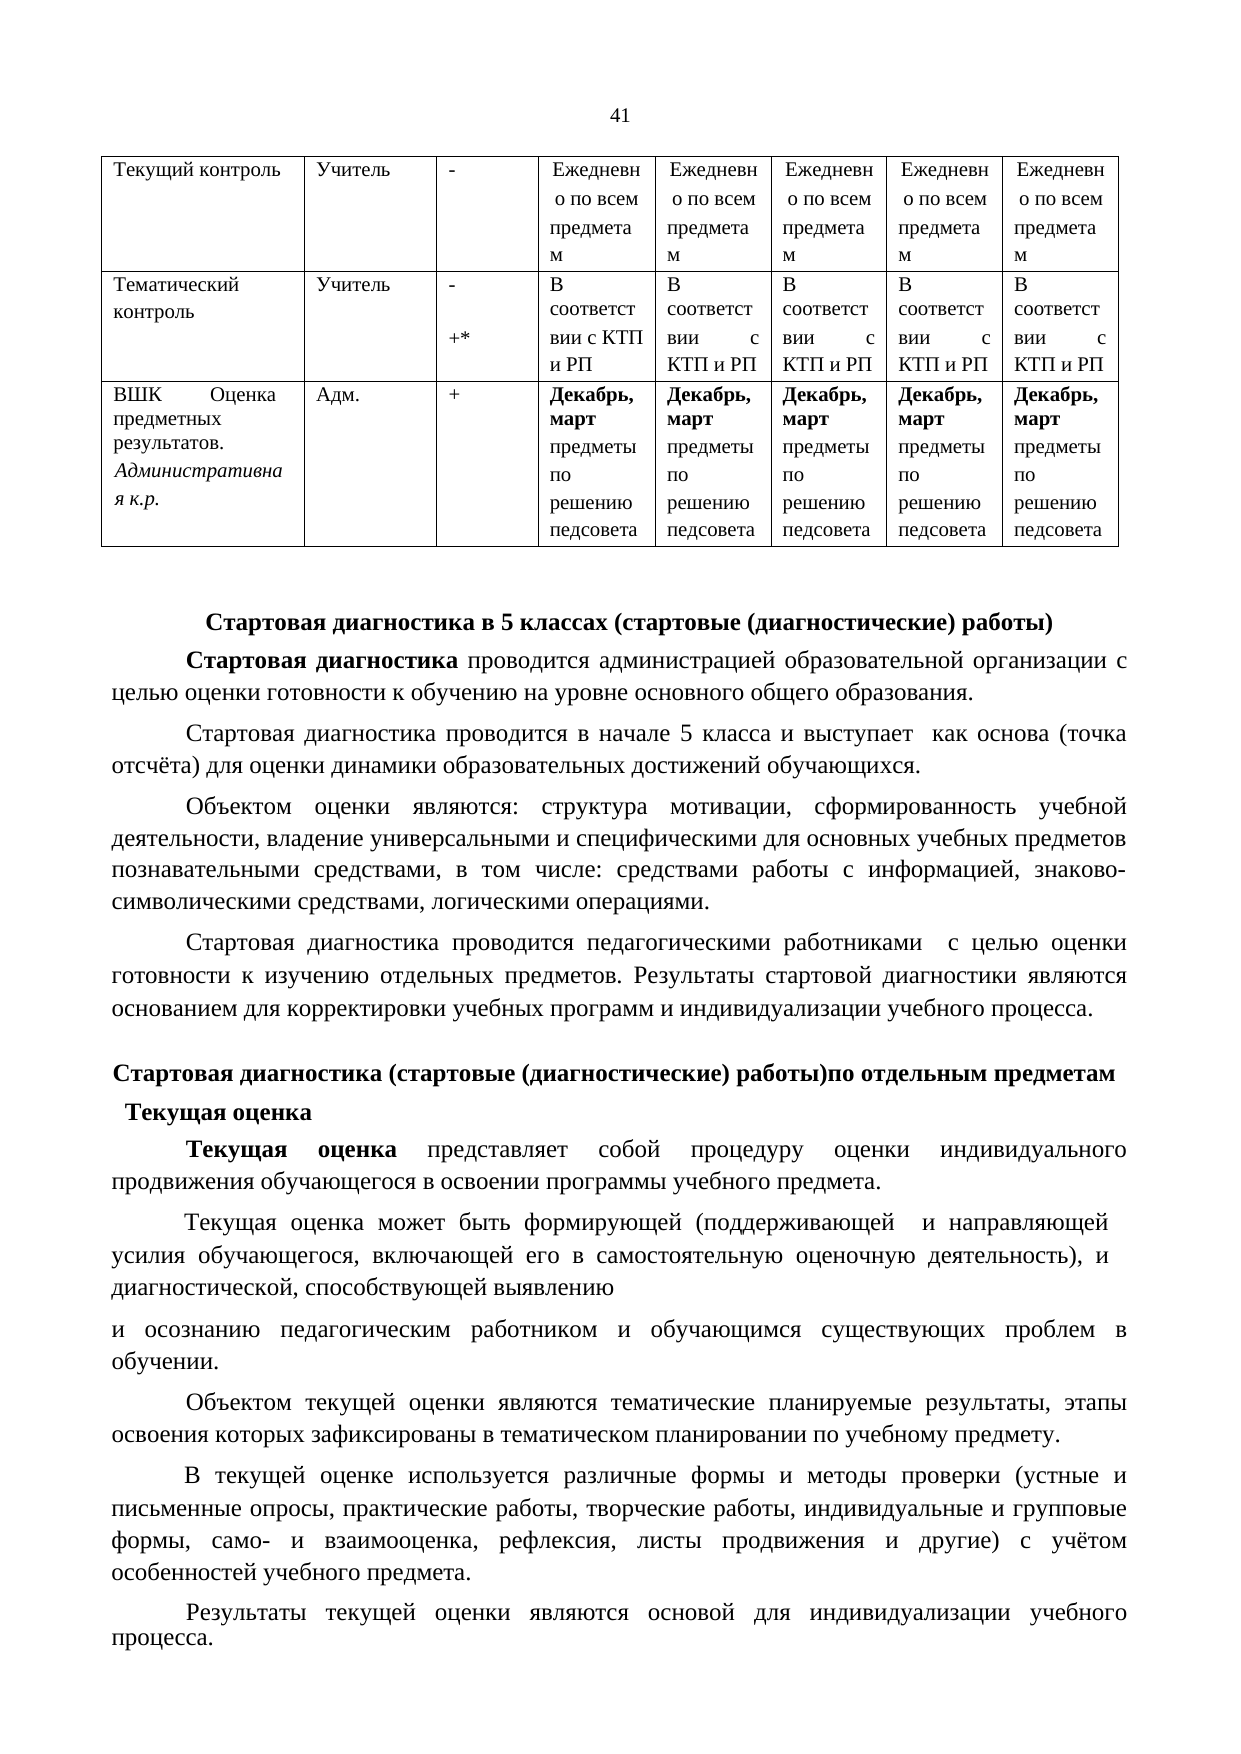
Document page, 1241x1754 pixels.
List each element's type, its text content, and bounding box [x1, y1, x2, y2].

table_cell В соответст вии с КТП и РП [887, 272, 1002, 381]
text Текущая оценка может быть формирующей (поддерживающей и направляющей усилия обучающегося, включающей его в самостоятельную оценочную деятельность), и диагностической, способствующей выявлению [111, 1207, 1110, 1301]
table_cell Текущий контроль [102, 157, 304, 271]
table_cell В соответст вии с КТП и РП [539, 272, 655, 381]
table_cell Декабрь, март предметы по решению педсовета [887, 382, 1002, 546]
text Объектом текущей оценки являются тематические планируемые результаты, этапы освоения которых зафиксированы в тематическом планировании по учебному предмету. [111, 1387, 1128, 1448]
text Объектом оценки являются: структура мотивации, сформированность учебной деятельности, владение универсальными и специфическими для основных учебных предметов познавательными средствами, в том числе: средствами работы с информацией, знаково-символическими средствами, логическими операциями. [111, 791, 1128, 915]
table_cell В соответст вии с КТП и РП [772, 272, 886, 381]
table_cell В соответст вии с КТП и РП [656, 272, 771, 381]
text Стартовая диагностика проводится педагогическими работниками с целью оценки готовности к изучению отдельных предметов. Результаты стартовой диагностики являются основанием для корректировки учебных программ и индивидуализации учебного процесса. [111, 927, 1128, 1022]
table_cell В соответст вии с КТП и РП [1003, 272, 1118, 381]
text Стартовая диагностика проводится администрацией образовательной организации с целью оценки готовности к обучению на уровне основного общего образования. [111, 646, 1128, 706]
table_cell + [437, 382, 538, 546]
text Стартовая диагностика (стартовые (диагностические) работы)по отдельным предметам [112, 1059, 1128, 1087]
text Стартовая диагностика в 5 классах (стартовые (диагностические) работы) [205, 608, 1128, 636]
text В текущей оценке используется различные формы и методы проверки (устные и письменные опросы, практические работы, творческие работы, индивидуальные и групповые формы, само- и взаимооценка, рефлексия, листы продвижения и другие) с учётом особенностей учебного предмета. [111, 1460, 1128, 1586]
table_cell - +* [437, 272, 538, 381]
table_cell Тематический контроль [102, 272, 304, 381]
text Текущая оценка представляет собой процедуру оценки индивидуального продвижения обучающегося в освоении программы учебного предмета. [111, 1134, 1128, 1195]
table_cell ВШК Оценка предметных результатов. Административная к.р. [102, 382, 304, 546]
table_cell Ежедневн о по всем предмета м [772, 157, 886, 271]
table_cell Ежедневн о по всем предмета м [887, 157, 1002, 271]
table_cell Декабрь, март предметы по решению педсовета [772, 382, 886, 546]
table_cell Ежедневн о по всем предмета м [656, 157, 771, 271]
table_cell Декабрь, март предметы по решению педсовета [539, 382, 655, 546]
table_cell Декабрь, март предметы по решению педсовета [656, 382, 771, 546]
table_cell Декабрь, март предметы по решению педсовета [1003, 382, 1118, 546]
text Результаты текущей оценки являются основой для индивидуализации учебного процесса. [111, 1599, 1128, 1651]
table_cell Учитель [305, 272, 436, 381]
text Стартовая диагностика проводится в начале 5 класса и выступает как основа (точка отсчёта) для оценки динамики образовательных достижений обучающихся. [111, 718, 1128, 779]
table_cell Адм. [305, 382, 436, 546]
subtitle Текущая оценка [124, 1097, 1129, 1125]
table_cell Ежедневн о по всем предмета м [1003, 157, 1118, 271]
table_cell Учитель [305, 157, 436, 271]
table_cell - [437, 157, 538, 271]
text и осознанию педагогическим работником и обучающимся существующих проблем в обучении. [111, 1314, 1128, 1375]
table_cell Ежедневн о по всем предмета м [539, 157, 655, 271]
